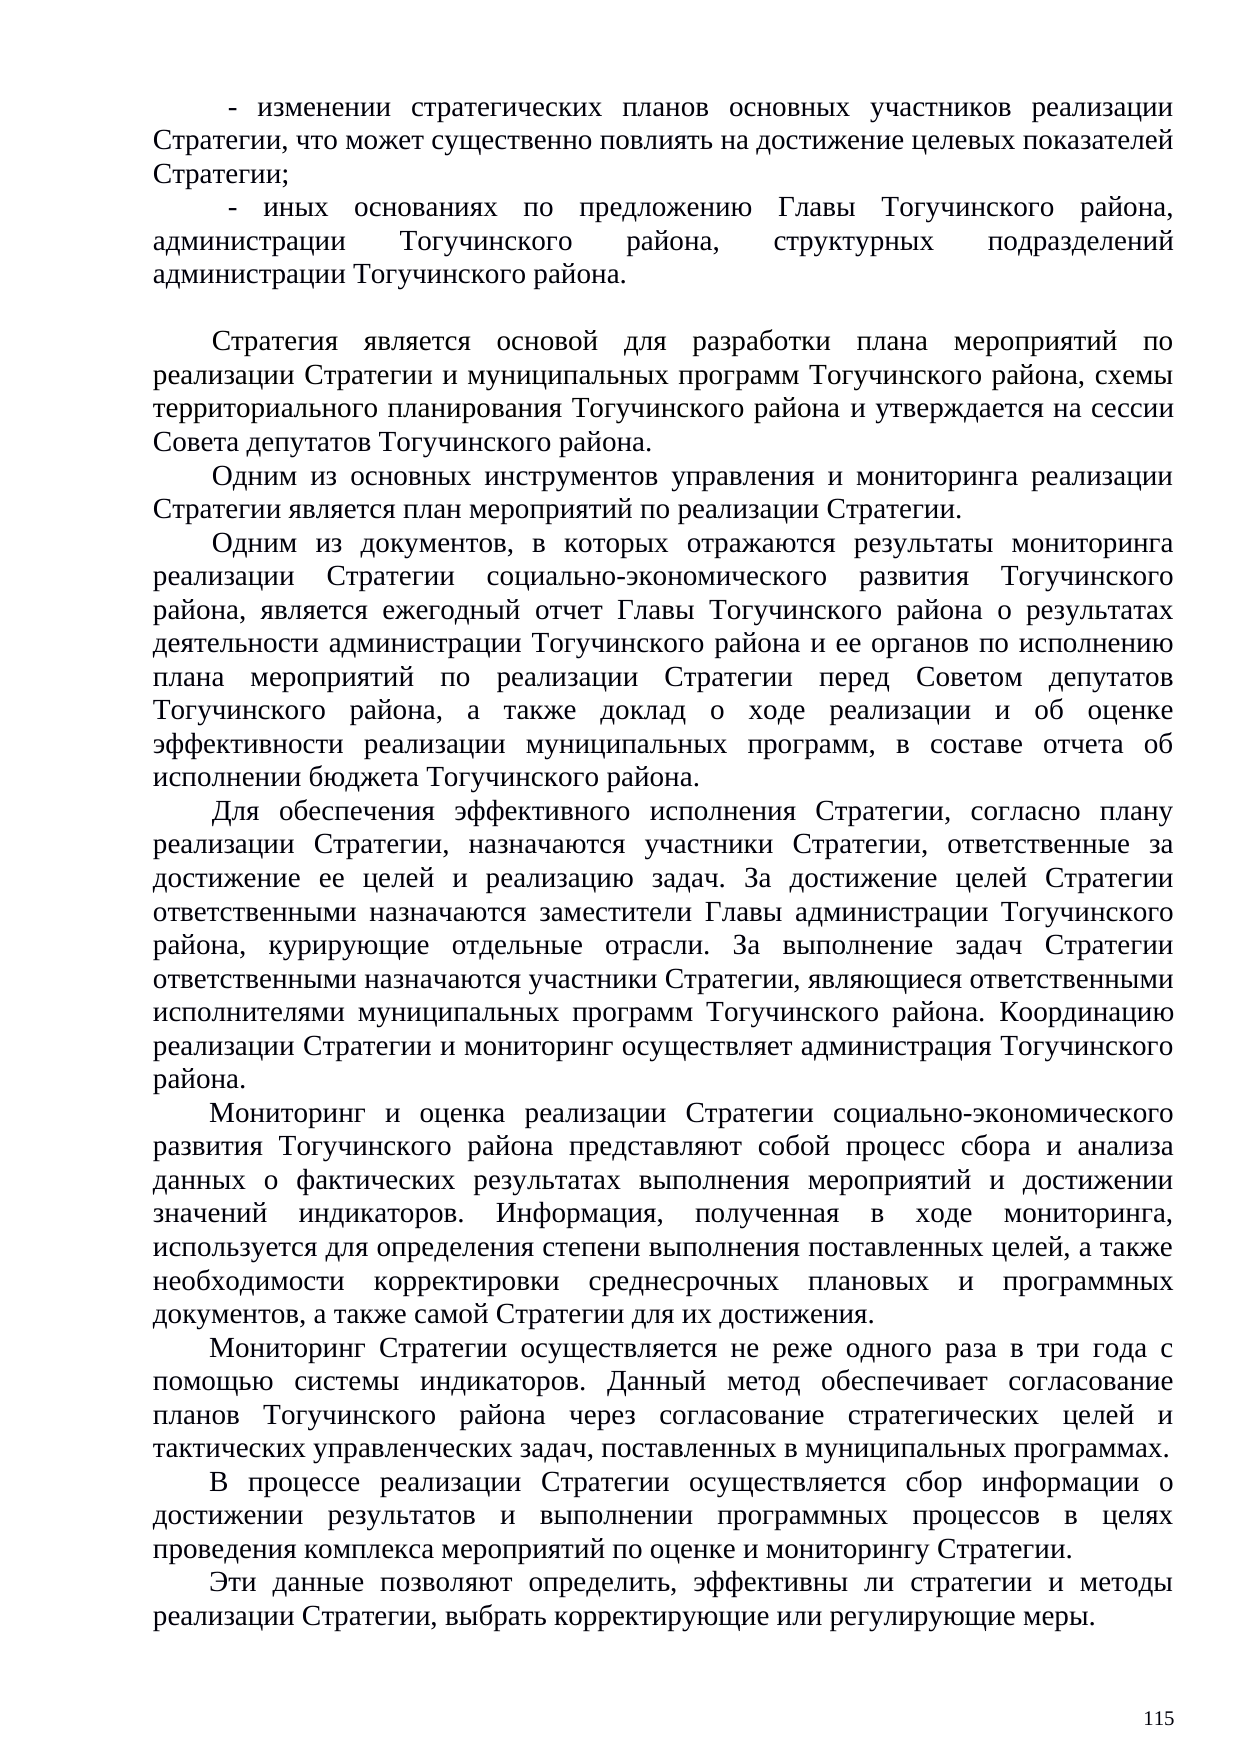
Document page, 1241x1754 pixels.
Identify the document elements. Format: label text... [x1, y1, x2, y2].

text Одним из основных инструментов управления и мониторинга реализации Стратегии является план мероприятий по реализации Стратегии. [153, 458, 1174, 525]
text Одним из документов, в которых отражаются результаты мониторинга реализации Стратегии социально-экономического развития Тогучинского района, является ежегодный отчет Главы Тогучинского района о результатах деятельности администрации Тогучинского района и ее органов по исполнению плана мероприятий по реализации Стратегии перед Советом депутатов Тогучинского района, а также доклад о ходе реализации и об оценке эффективности реализации муниципальных программ, в составе отчета об исполнении бюджета Тогучинского района. [153, 525, 1174, 793]
text Мониторинг и оценка реализации Стратегии социально-экономического развития Тогучинского района представляют собой процесс сбора и анализа данных о фактических результатах выполнения мероприятий и достижении значений индикаторов. Информация, полученная в ходе мониторинга, используется для определения степени выполнения поставленных целей, а также необходимости корректировки среднесрочных плановых и программных документов, а также самой Стратегии для их достижения. [153, 1095, 1174, 1330]
text В процессе реализации Стратегии осуществляется сбор информации о достижении результатов и выполнении программных процессов в целях проведения комплекса мероприятий по оценке и мониторингу Стратегии. [153, 1464, 1174, 1564]
text Мониторинг Стратегии осуществляется не реже одного раза в три года с помощью системы индикаторов. Данный метод обеспечивает согласование планов Тогучинского района через согласование стратегических целей и тактических управленческих задач, поставленных в муниципальных программах. [153, 1330, 1174, 1464]
text Для обеспечения эффективного исполнения Стратегии, согласно плану реализации Стратегии, назначаются участники Стратегии, ответственные за достижение ее целей и реализацию задач. За достижение целей Стратегии ответственными назначаются заместители Главы администрации Тогучинского района, курирующие отдельные отрасли. За выполнение задач Стратегии ответственными назначаются участники Стратегии, являющиеся ответственными исполнителями муниципальных программ Тогучинского района. Координацию реализации Стратегии и мониторинг осуществляет администрация Тогучинского района. [153, 793, 1174, 1095]
text Стратегия является основой для разработки плана мероприятий по реализации Стратегии и муниципальных программ Тогучинского района, схемы территориального планирования Тогучинского района и утверждается на сессии Совета депутатов Тогучинского района. [153, 323, 1174, 458]
text - иных основаниях по предложению Главы Тогучинского района, администрации Тогучинского района, структурных подразделений администрации Тогучинского района. [153, 189, 1174, 290]
text Эти данные позволяют определить, эффективны ли стратегии и методы реализации Стратегии, выбрать корректирующие или регулирующие меры. [153, 1564, 1174, 1632]
text - изменении стратегических планов основных участников реализации Стратегии, что может существенно повлиять на достижение целевых показателей Стратегии; [153, 89, 1174, 189]
